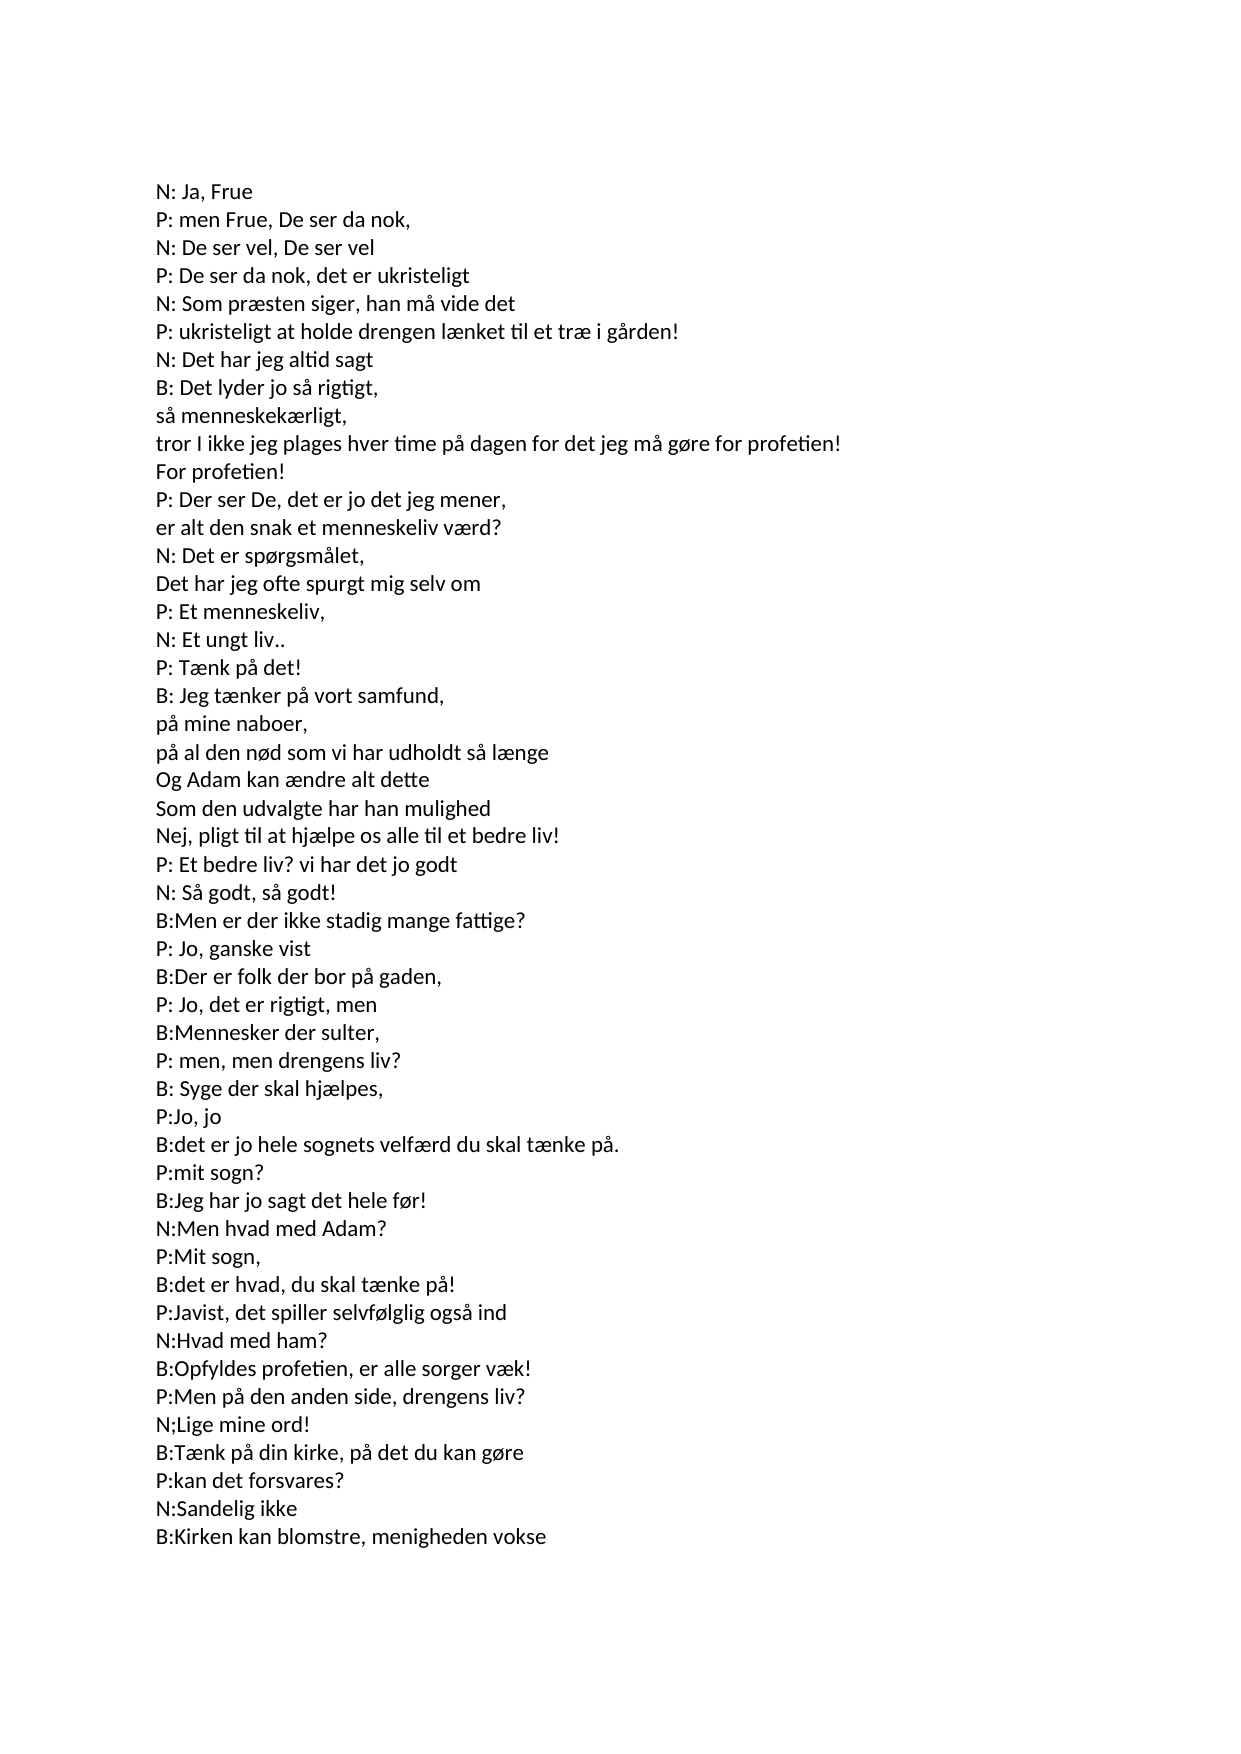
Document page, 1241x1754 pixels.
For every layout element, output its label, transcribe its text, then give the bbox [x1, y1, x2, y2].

text N;Lige mine ord! [118, 1410, 1122, 1438]
text P: men, men drengens liv? [118, 1046, 1122, 1074]
text N: Som præsten siger, han må vide det [118, 289, 1122, 317]
text B:det er hvad, du skal tænke på! [118, 1270, 1122, 1298]
text B:Opfyldes profetien, er alle sorger væk! [118, 1354, 1122, 1382]
text P: men Frue, De ser da nok, [118, 205, 1122, 233]
text P: Et menneskeliv, [118, 597, 1122, 626]
text B:Kirken kan blomstre, menigheden vokse [118, 1522, 1122, 1550]
text B:Men er der ikke stadig mange fattige? [118, 906, 1122, 934]
text på al den nød som vi har udholdt så længe [118, 738, 1122, 766]
text N: Et ungt liv.. [118, 626, 1122, 653]
text P:kan det forsvares? [118, 1466, 1122, 1494]
text tror I ikke jeg plages hver time på dagen for det jeg må gøre for profetien! [118, 429, 1122, 457]
text N: Det har jeg altid sagt [118, 345, 1122, 373]
text N: Ja, Frue [118, 177, 1122, 205]
text N:Sandelig ikke [118, 1494, 1122, 1522]
text P: Jo, ganske vist [118, 934, 1122, 962]
text P:Men på den anden side, drengens liv? [118, 1382, 1122, 1410]
text B:Mennesker der sulter, [118, 1018, 1122, 1046]
text P:Mit sogn, [118, 1242, 1122, 1270]
text B:Der er folk der bor på gaden, [118, 962, 1122, 990]
text P: De ser da nok, det er ukristeligt [118, 261, 1122, 289]
text N: Så godt, så godt! [118, 878, 1122, 906]
text er alt den snak et menneskeliv værd? [118, 513, 1122, 541]
text B: Det lyder jo så rigtigt, [118, 373, 1122, 401]
text N:Hvad med ham? [118, 1326, 1122, 1354]
text B:Jeg har jo sagt det hele før! [118, 1186, 1122, 1214]
text N: De ser vel, De ser vel [118, 233, 1122, 261]
text P: Et bedre liv? vi har det jo godt [118, 850, 1122, 878]
text B:Tænk på din kirke, på det du kan gøre [118, 1438, 1122, 1466]
text N:Men hvad med Adam? [118, 1214, 1122, 1242]
text P:Jo, jo [118, 1102, 1122, 1130]
text P: ukristeligt at holde drengen lænket til et træ i gården! [118, 317, 1122, 345]
text P:Javist, det spiller selvfølglig også ind [118, 1298, 1122, 1326]
text P: Jo, det er rigtigt, men [118, 990, 1122, 1018]
text B: Syge der skal hjælpes, [118, 1074, 1122, 1102]
text Som den udvalgte har han mulighed [118, 794, 1122, 822]
text P: Der ser De, det er jo det jeg mener, [118, 485, 1122, 513]
text P: Tænk på det! [118, 653, 1122, 682]
text N: Det er spørgsmålet, [118, 541, 1122, 569]
text For profetien! [118, 457, 1122, 485]
text Nej, pligt til at hjælpe os alle til et bedre liv! [118, 822, 1122, 850]
text B: Jeg tænker på vort samfund, [118, 682, 1122, 709]
text så menneskekærligt, [118, 401, 1122, 429]
text B:det er jo hele sognets velfærd du skal tænke på. [118, 1130, 1122, 1158]
text Det har jeg ofte spurgt mig selv om [118, 569, 1122, 597]
text P:mit sogn? [118, 1158, 1122, 1186]
text på mine naboer, [118, 709, 1122, 738]
text Og Adam kan ændre alt dette [118, 766, 1122, 794]
